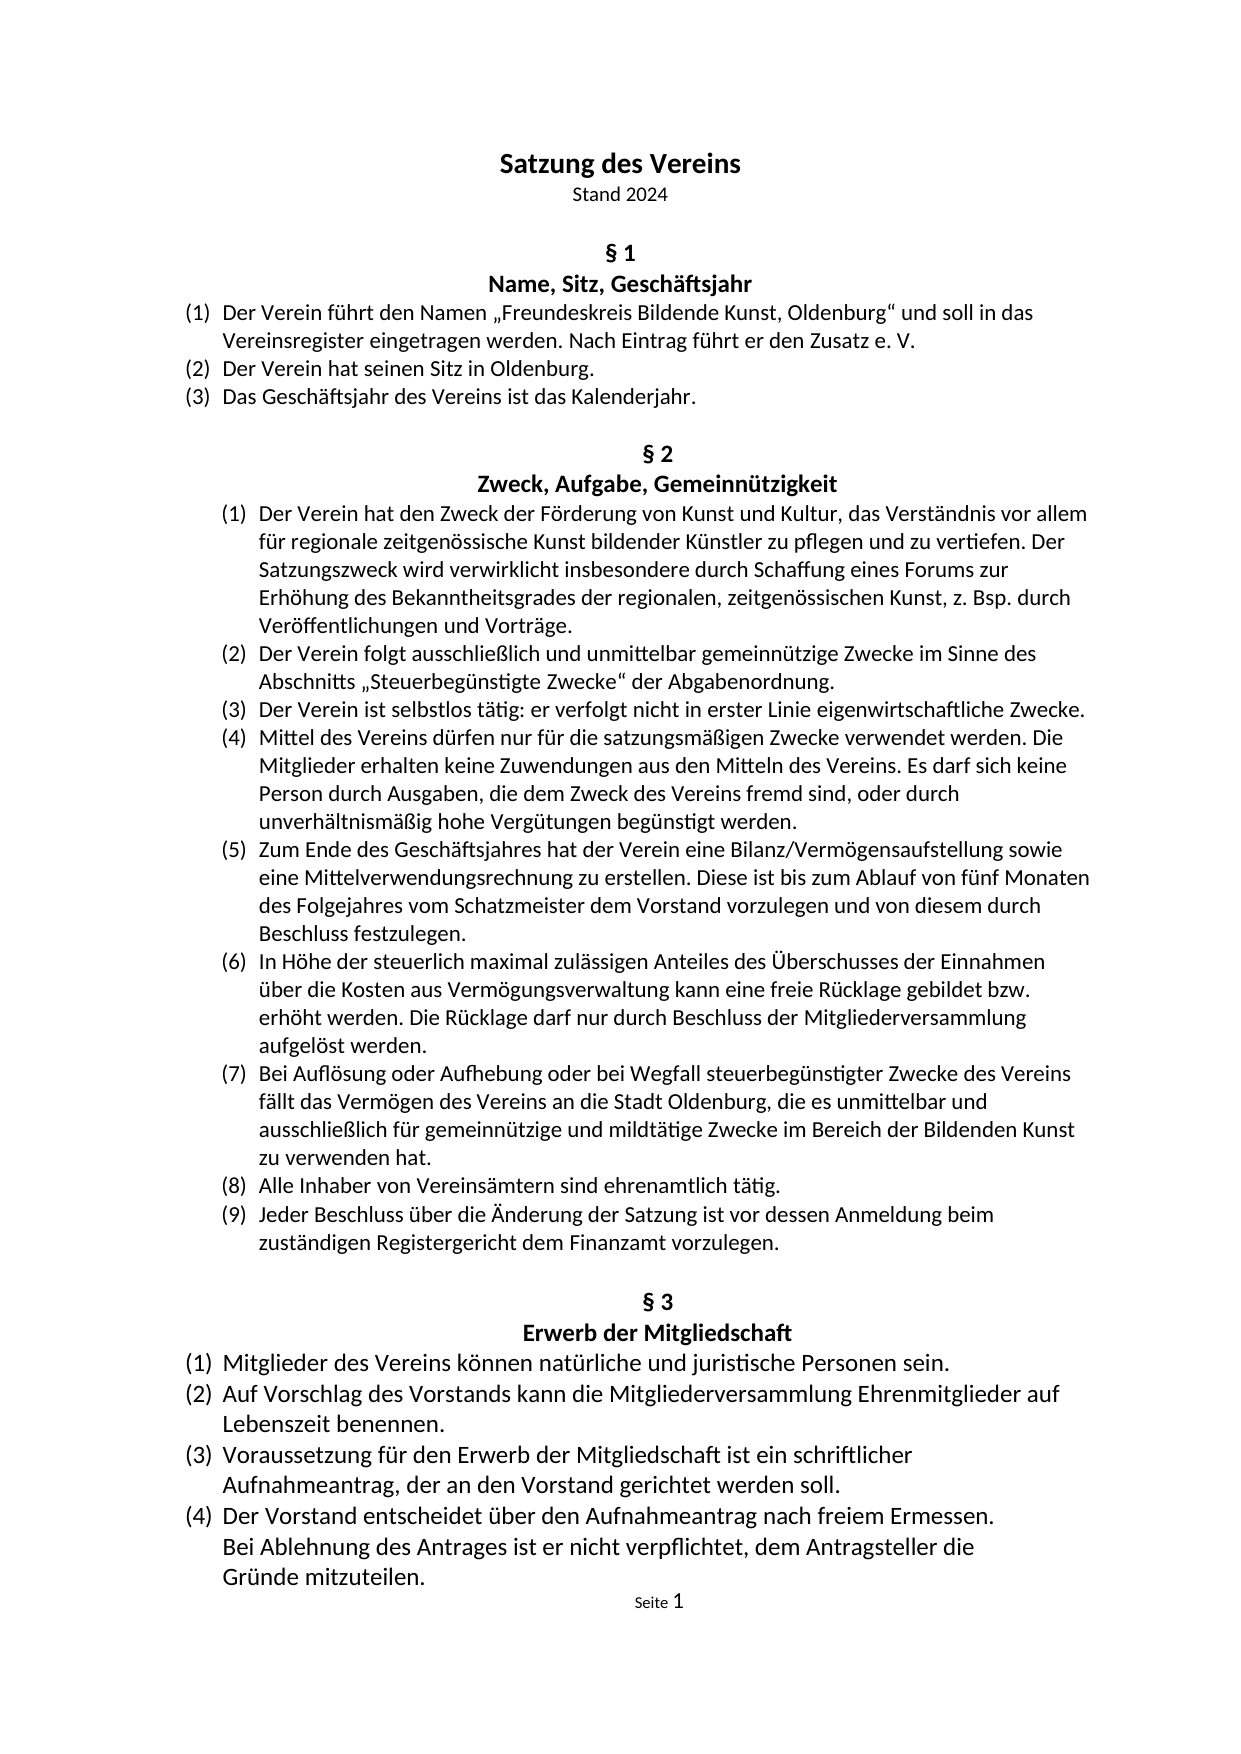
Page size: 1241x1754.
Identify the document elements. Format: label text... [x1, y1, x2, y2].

text Stand 2024 [363, 181, 877, 207]
list Der Verein hat seinen Sitz in Oldenburg. [185, 354, 1105, 382]
list Mitglieder des Vereins können natürliche und juristische Personen sein. [185, 1347, 1105, 1378]
list Der Verein folgt ausschließlich und unmittelbar gemeinnützige Zwecke im Sinne des Abschnitts „Steuerbegünstigte Zwecke“ der Abgabenordnung. [221, 639, 1039, 695]
list Der Verein ist selbstlos tätig: er verfolgt nicht in erster Linie eigenwirtschaftliche Zwecke. [221, 695, 1105, 723]
text § 3 [400, 1286, 915, 1317]
text § 2 [400, 438, 915, 468]
text Erwerb der Mitgliedschaft [400, 1317, 915, 1347]
title Satzung des Vereins [363, 146, 877, 181]
list Alle Inhaber von Vereinsämtern sind ehrenamtlich tätig. [221, 1172, 1105, 1199]
list Zum Ende des Geschäftsjahres hat der Verein eine Bilanz/Vermögensaufstellung sowie eine Mittelverwendungsrechnung zu erstellen. Diese ist bis zum Ablauf von fünf Monaten des Folgejahres vom Schatzmeister dem Vorstand vorzulegen und von diesem durch Beschluss festzulegen. [221, 835, 1093, 947]
text Zweck, Aufgabe, Gemeinnützigkeit [400, 468, 914, 499]
list Der Vorstand entscheidet über den Aufnahmeantrag nach freiem Ermessen. Bei Ablehnung des Antrages ist er nicht verpflichtet, dem Antragsteller die Gründe mitzuteilen. [185, 1500, 1032, 1592]
list Mittel des Vereins dürfen nur für die satzungsmäßigen Zwecke verwendet werden. Die Mitglieder erhalten keine Zuwendungen aus den Mitteln des Vereins. Es darf sich keine Person durch Ausgaben, die dem Zweck des Vereins fremd sind, oder durch unverhältnismäßig hohe Vergütungen begünstigt werden. [221, 723, 1070, 835]
list Jeder Beschluss über die Änderung der Satzung ist vor dessen Anmeldung beim zuständigen Registergericht dem Finanzamt vorzulegen. [221, 1200, 995, 1256]
text § 1 [493, 237, 747, 268]
list Voraussetzung für den Erwerb der Mitgliedschaft ist ein schriftlicher Aufnahmeantrag, der an den Vorstand gerichtet werden soll. [185, 1439, 914, 1500]
list Auf Vorschlag des Vorstands kann die Mitgliederversammlung Ehrenmitglieder auf Lebenszeit benennen. [185, 1378, 1061, 1439]
list Das Geschäftsjahr des Vereins ist das Kalenderjahr. [185, 382, 1105, 410]
list Der Verein führt den Namen „Freundeskreis Bildende Kunst, Oldenburg“ und soll in das Vereinsregister eingetragen werden. Nach Eintrag führt er den Zusatz e. V. [185, 298, 1035, 354]
list Der Verein hat den Zweck der Förderung von Kunst und Kultur, das Verständnis vor allem für regionale zeitgenössische Kunst bildender Künstler zu pflegen und zu vertiefen. Der Satzungszweck wird verwirklicht insbesondere durch Schaffung eines Forums zur Erhöhung des Bekanntheitsgrades der regionalen, zeitgenössischen Kunst, z. Bsp. durch Veröffentlichungen und Vorträge. [221, 499, 1089, 639]
text Name, Sitz, Geschäftsjahr [363, 268, 877, 298]
list In Höhe der steuerlich maximal zulässigen Anteiles des Überschusses der Einnahmen über die Kosten aus Vermögungsverwaltung kann eine freie Rücklage gebildet bzw. erhöht werden. Die Rücklage darf nur durch Beschluss der Mitgliederversammlung aufgelöst werden. [221, 947, 1047, 1059]
list Bei Auflösung oder Aufhebung oder bei Wegfall steuerbegünstigter Zwecke des Vereins fällt das Vermögen des Vereins an die Stadt Oldenburg, die es unmittelbar und ausschließlich für gemeinnützige und mildtätige Zwecke im Bereich der Bildenden Kunst zu verwenden hat. [221, 1059, 1077, 1172]
